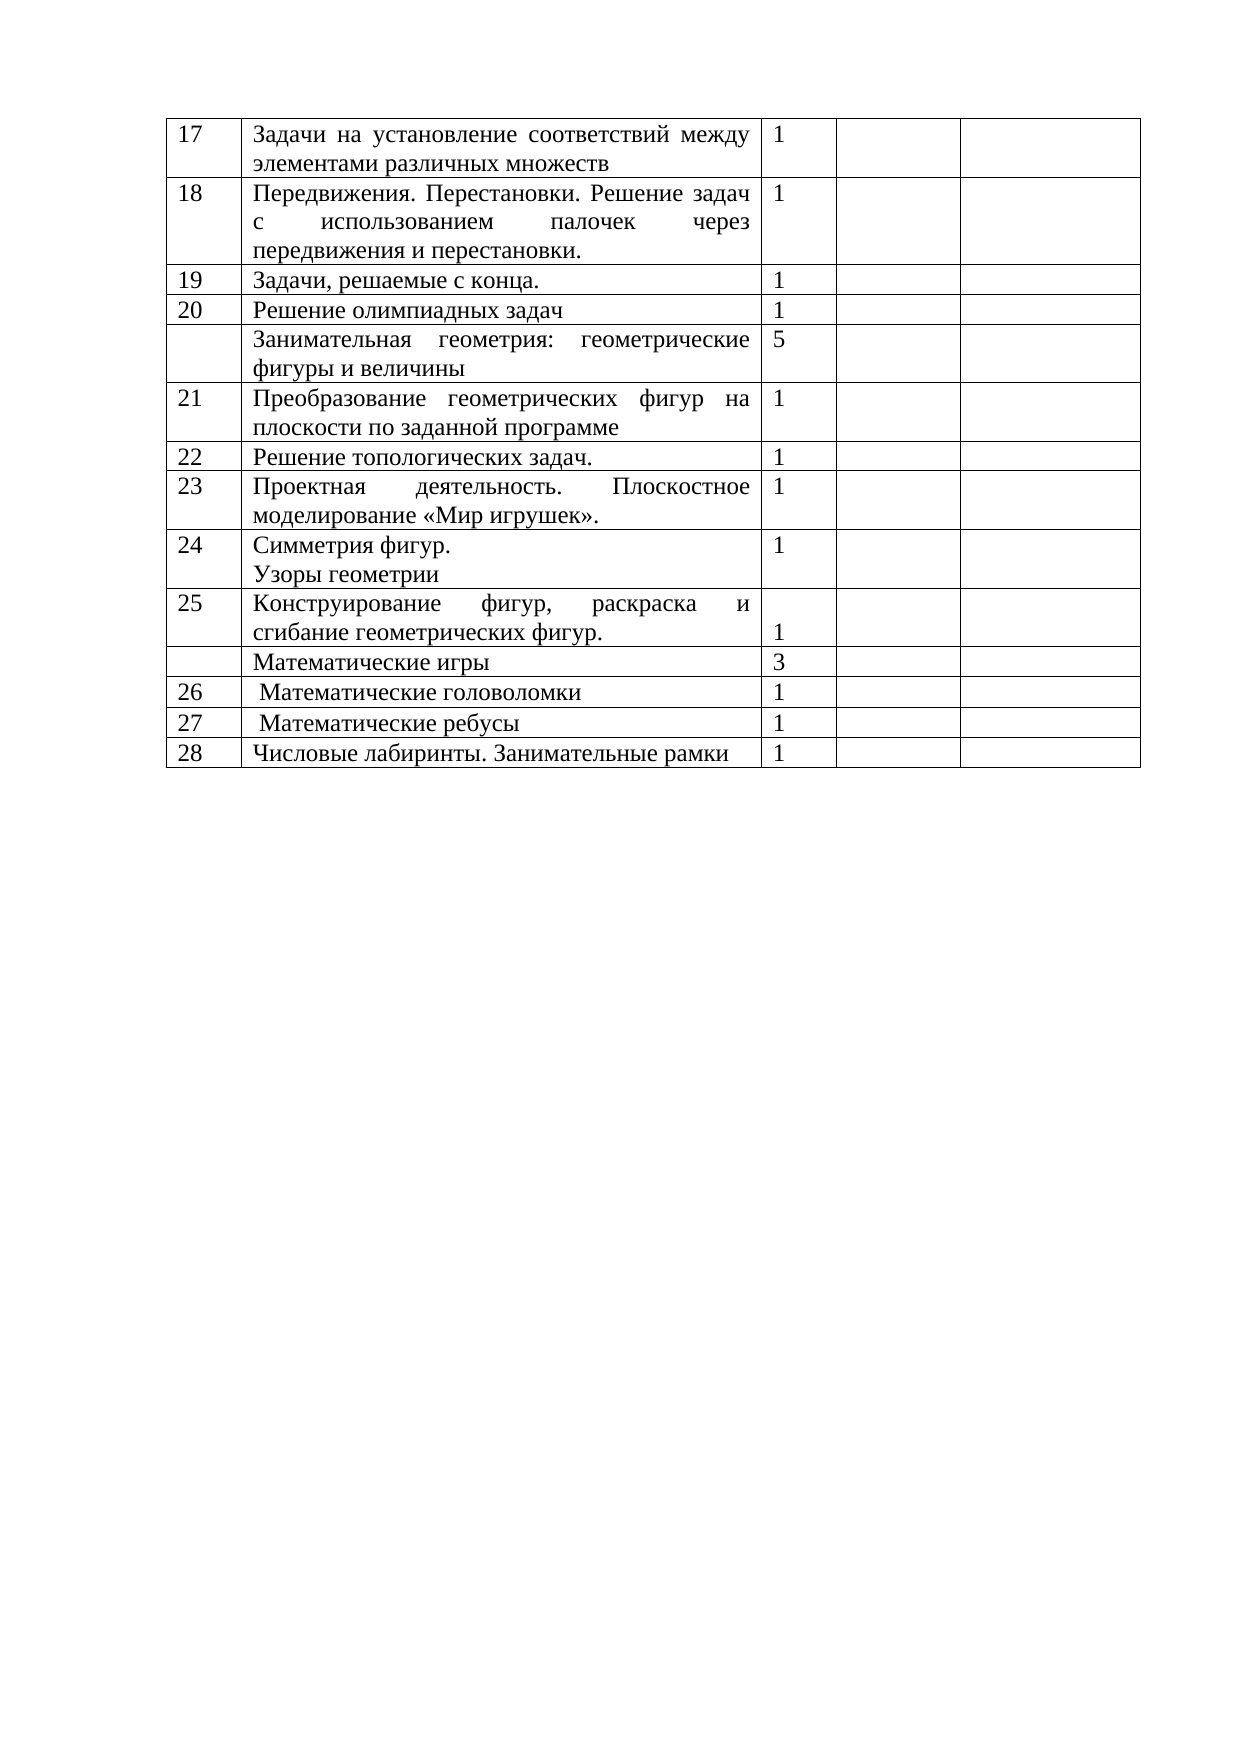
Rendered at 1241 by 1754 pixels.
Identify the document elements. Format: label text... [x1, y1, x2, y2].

table_cell Математические головоломки [242, 677, 761, 707]
table_cell [961, 178, 1140, 264]
table_cell [167, 647, 241, 676]
table_cell Задачи, решаемые с конца. [242, 265, 761, 294]
table_cell 18 [167, 178, 241, 264]
table_cell [837, 265, 960, 294]
table_cell [837, 708, 960, 737]
table_cell Задачи на установление соответствий между элементами различных множеств [242, 119, 761, 177]
table_cell [837, 589, 960, 646]
table_cell 1 [762, 530, 836, 587]
table_cell Решение олимпиадных задач [242, 295, 761, 323]
table_cell 26 [167, 677, 241, 707]
table_cell Передвижения. Перестановки. Решение задач с использованием палочек через передвижения и перестановки. [242, 178, 761, 264]
table_cell 20 [167, 295, 241, 323]
table_cell 27 [167, 708, 241, 737]
table_cell [837, 178, 960, 264]
table_cell 19 [167, 265, 241, 294]
table_cell [961, 677, 1140, 707]
table_cell [837, 295, 960, 323]
table_cell [837, 530, 960, 587]
table_cell [837, 738, 960, 767]
table_cell [837, 119, 960, 177]
table_cell 1 [762, 178, 836, 264]
table_cell [837, 325, 960, 382]
table_cell 1 [762, 677, 836, 707]
table_cell Решение топологических задач. [242, 442, 761, 470]
table_cell 24 [167, 530, 241, 587]
table_cell [961, 471, 1140, 529]
table_cell 22 [167, 442, 241, 470]
table_cell [837, 383, 960, 441]
table_cell 1 [762, 471, 836, 529]
table_cell [961, 265, 1140, 294]
table_cell Конструирование фигур, раскраска и сгибание геометрических фигур. [242, 589, 761, 646]
table_cell [961, 708, 1140, 737]
table_cell 23 [167, 471, 241, 529]
table_cell [961, 530, 1140, 587]
table_cell 1 [762, 295, 836, 323]
table_cell 1 [762, 708, 836, 737]
table_cell Математические ребусы [242, 708, 761, 737]
table_cell Преобразование геометрических фигур на плоскости по заданной программе [242, 383, 761, 441]
table_cell 1 [762, 265, 836, 294]
table_cell [961, 383, 1140, 441]
table_cell [837, 647, 960, 676]
table_cell 3 [762, 647, 836, 676]
table_cell 25 [167, 589, 241, 646]
table_cell [961, 647, 1140, 676]
table_cell [961, 119, 1140, 177]
table_cell [961, 738, 1140, 767]
table_cell 1 [762, 442, 836, 470]
table_cell 21 [167, 383, 241, 441]
table_cell 5 [762, 325, 836, 382]
table_cell [837, 471, 960, 529]
table_cell Математические игры [242, 647, 761, 676]
table_cell 17 [167, 119, 241, 177]
table_cell Числовые лабиринты. Занимательные рамки [242, 738, 761, 767]
table_cell [961, 325, 1140, 382]
table_cell [961, 442, 1140, 470]
table_cell 1 [762, 589, 836, 646]
table_cell 28 [167, 738, 241, 767]
table_cell [837, 442, 960, 470]
table_cell [961, 589, 1140, 646]
table_cell 1 [762, 738, 836, 767]
table_cell Занимательная геометрия: геометрические фигуры и величины [242, 325, 761, 382]
table_cell 1 [762, 119, 836, 177]
table_cell 1 [762, 383, 836, 441]
table_cell [837, 677, 960, 707]
table_cell [167, 325, 241, 382]
table_cell Проектная деятельность. Плоскостное моделирование «Мир игрушек». [242, 471, 761, 529]
table_cell Симметрия фигур. Узоры геометрии [242, 530, 761, 587]
table_cell [961, 295, 1140, 323]
